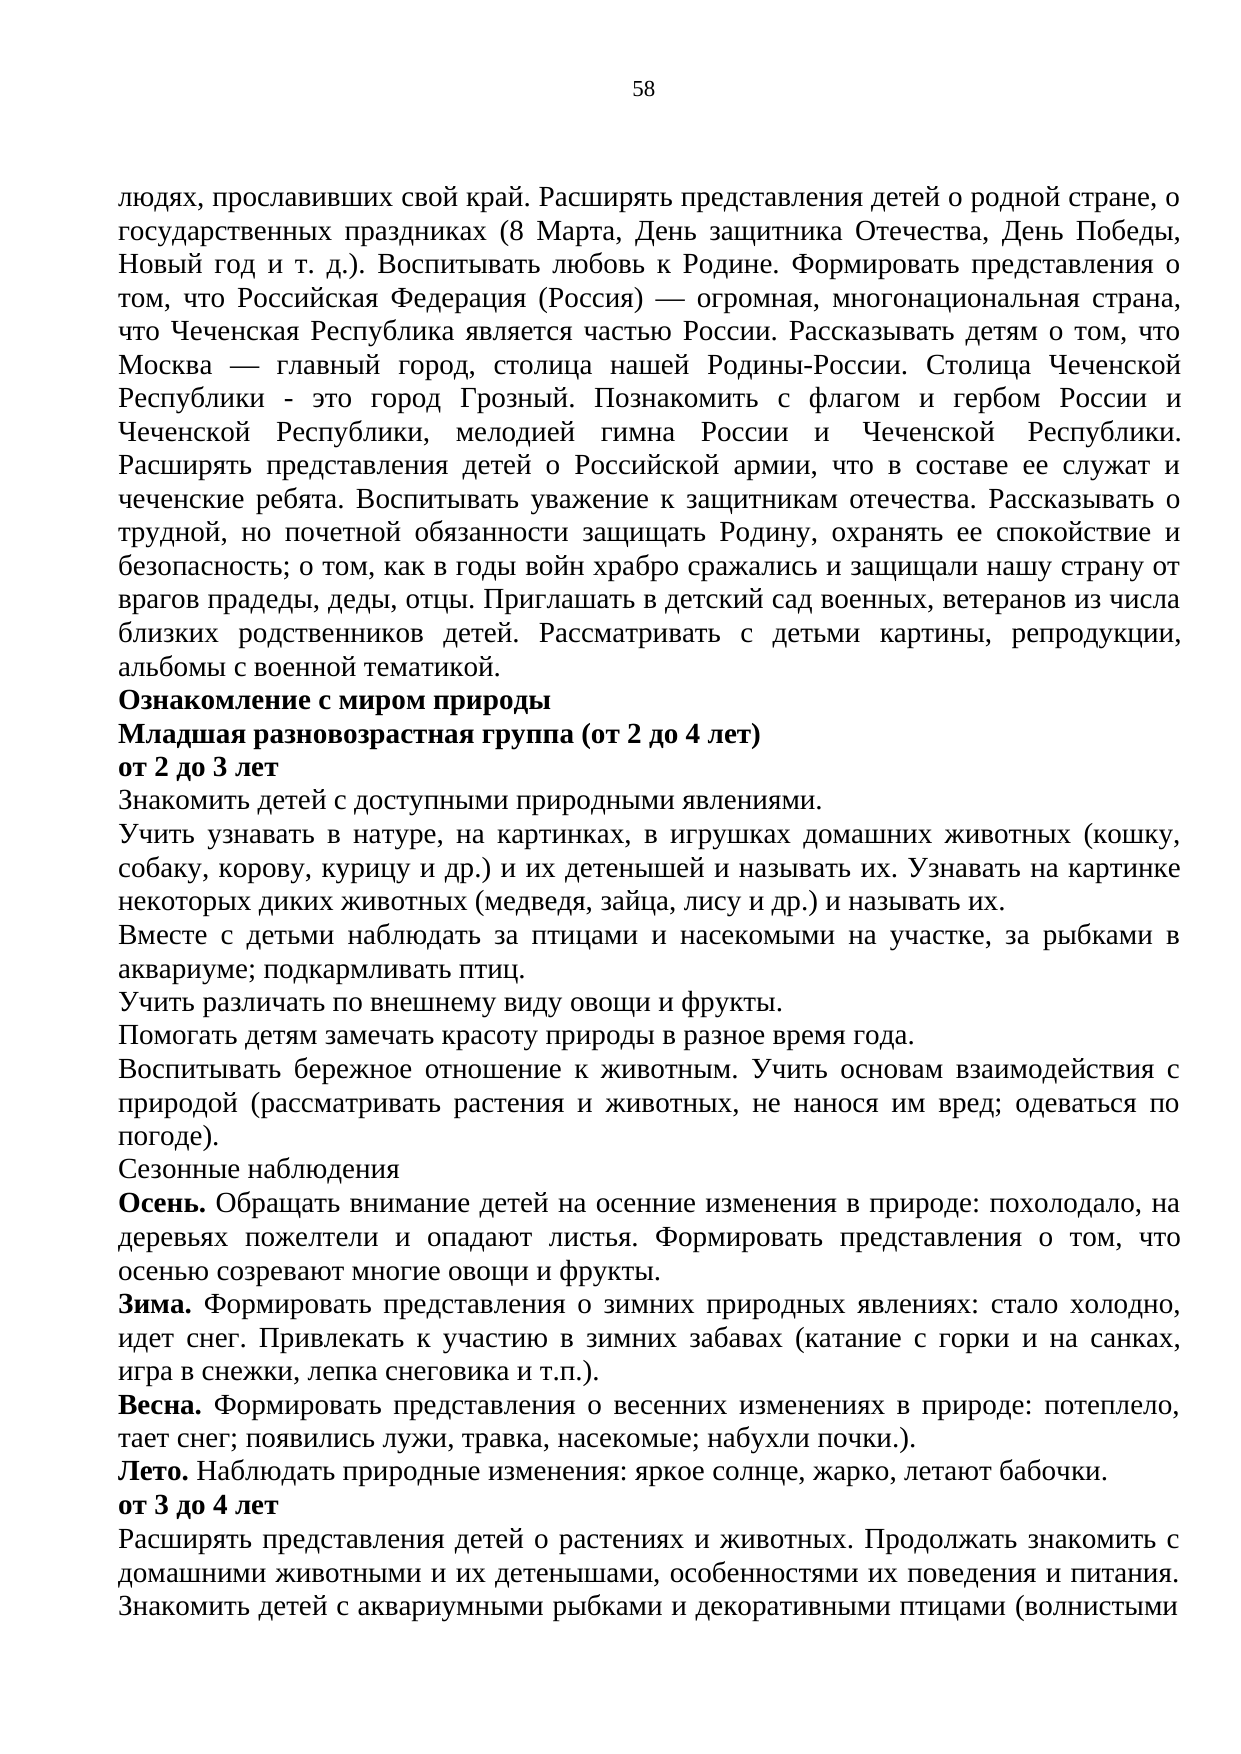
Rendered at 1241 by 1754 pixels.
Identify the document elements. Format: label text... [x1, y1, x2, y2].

text Расширять представления детей о растениях и животных. Продолжать знакомить с домашними животными и их детенышами, особенностями их поведения и питания. Знакомить детей с аквариумными рыбками и декоративными птицами (волнистыми [118, 1521, 1181, 1622]
subtitle от 3 до 4 лет [118, 1488, 1221, 1521]
text Вместе с детьми наблюдать за птицами и насекомыми на участке, за рыбками в аквариуме; подкармливать птиц. [118, 917, 1181, 984]
text Учить различать по внешнему виду овощи и фрукты. [118, 984, 1221, 1018]
text людях, прославивших свой край. Расширять представления детей о родной стране, о государственных праздниках (8 Марта, День защитника Отечества, День Победы, Новый год и т. д.). Воспитывать любовь к Родине. Формировать представления о том, что Российская Федерация (Россия) — огромная, многонациональная страна, что Чеченская Республика является частью России. Рассказывать детям о том, что Москва — главный город, столица нашей Родины-России. Столица Чеченской Республики - это город Грозный. Познакомить с флагом и гербом России и Чеченской Республики, мелодией гимна России и Чеченской Республики. Расширять представления детей о Российской армии, что в составе ее служат и чеченские ребята. Воспитывать уважение к защитникам отечества. Рассказывать о трудной, но почетной обязанности защищать Родину, охранять ее спокойствие и безопасность; о том, как в годы войн храбро сражались и защищали нашу страну от врагов прадеды, деды, отцы. Приглашать в детский сад военных, ветеранов из числа близких родственников детей. Рассматривать с детьми картины, репродукции, альбомы с военной тематикой. [118, 179, 1182, 682]
text Весна. Формировать представления о весенних изменениях в природе: потеплело, тает снег; появились лужи, травка, насекомые; набухли почки.). [118, 1387, 1181, 1454]
text Осень. Обращать внимание детей на осенние изменения в природе: похолодало, на деревьях пожелтели и опадают листья. Формировать представления о том, что осенью созревают многие овощи и фрукты. [118, 1186, 1181, 1286]
text Сезонные наблюдения [118, 1152, 1221, 1186]
text Помогать детям замечать красоту природы в разное время года. [118, 1018, 1221, 1051]
text Воспитывать бережное отношение к животным. Учить основам взаимодействия с природой (рассматривать растения и животных, не нанося им вред; одеваться по погоде). [118, 1051, 1181, 1152]
text Зима. Формировать представления о зимних природных явлениях: стало холодно, идет снег. Привлекать к участию в зимних забавах (катание с горки и на санках, игра в снежки, лепка снеговика и т.п.). [118, 1286, 1182, 1387]
subtitle Ознакомление с миром природы [118, 682, 1221, 716]
text Знакомить детей с доступными природными явлениями. [118, 783, 1221, 816]
text Учить узнавать в натуре, на картинках, в игрушках домашних животных (кошку, собаку, корову, курицу и др.) и их детенышей и называть их. Узнавать на картинке некоторых диких животных (медведя, зайца, лису и др.) и называть их. [118, 816, 1182, 917]
text Младшая разновозрастная группа (от 2 до 4 лет) от 2 до 3 лет [118, 716, 763, 783]
text Лето. Наблюдать природные изменения: яркое солнце, жарко, летают бабочки. [118, 1454, 1221, 1487]
